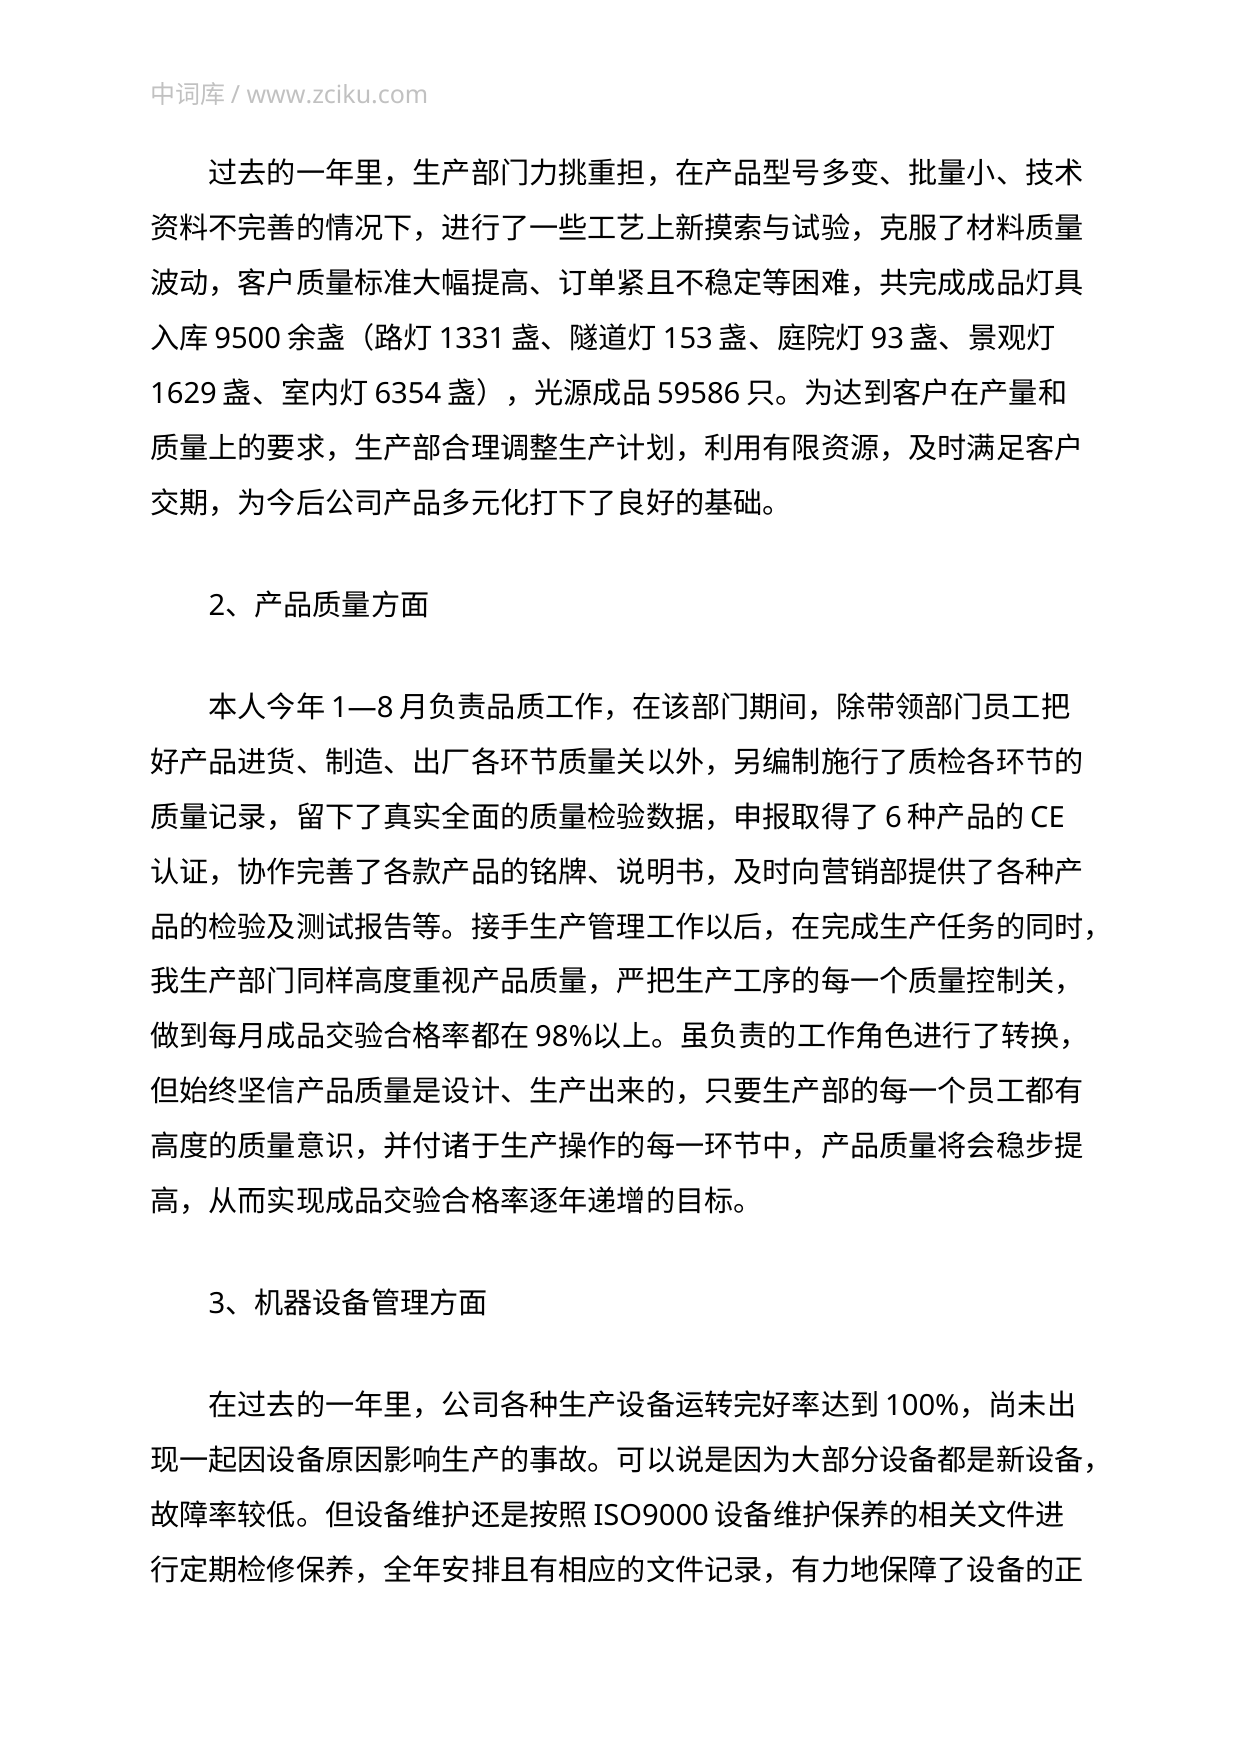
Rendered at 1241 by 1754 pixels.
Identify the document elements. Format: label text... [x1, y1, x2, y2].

text 本人今年1—8月负责品质工作，在该部门期间，除带领部门员工把好产品进货、制造、出厂各环节质量关以外，另编制施行了质检各环节的质量记录，留下了真实全面的质量检验数据，申报取得了6种产品的CE认证，协作完善了各款产品的铭牌、说明书，及时向营销部提供了各种产品的检验及测试报告等。接手生产管理工作以后，在完成生产任务的同时，我生产部门同样高度重视产品质量，严把生产工序的每一个质量控制关，做到每月成品交验合格率都在98%以上。虽负责的工作角色进行了转换，但始终坚信产品质量是设计、生产出来的，只要生产部的每一个员工都有高度的质量意识，并付诸于生产操作的每一环节中，产品质量将会稳步提高，从而实现成品交验合格率逐年递增的目标。 [150, 683, 1090, 1220]
text 过去的一年里，生产部门力挑重担，在产品型号多变、批量小、技术资料不完善的情况下，进行了一些工艺上新摸索与试验，克服了材料质量波动，客户质量标准大幅提高、订单紧且不稳定等困难，共完成成品灯具入库9500余盏（路灯1331盏、隧道灯153盏、庭院灯93盏、景观灯1629盏、室内灯6354盏），光源成品59586只。为达到客户在产量和质量上的要求，生产部合理调整生产计划，利用有限资源，及时满足客户交期，为今后公司产品多元化打下了良好的基础。 [150, 150, 1090, 522]
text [150, 1381, 1090, 1589]
text 2、产品质量方面 [150, 581, 1090, 624]
text 3、机器设备管理方面 [150, 1279, 1090, 1322]
